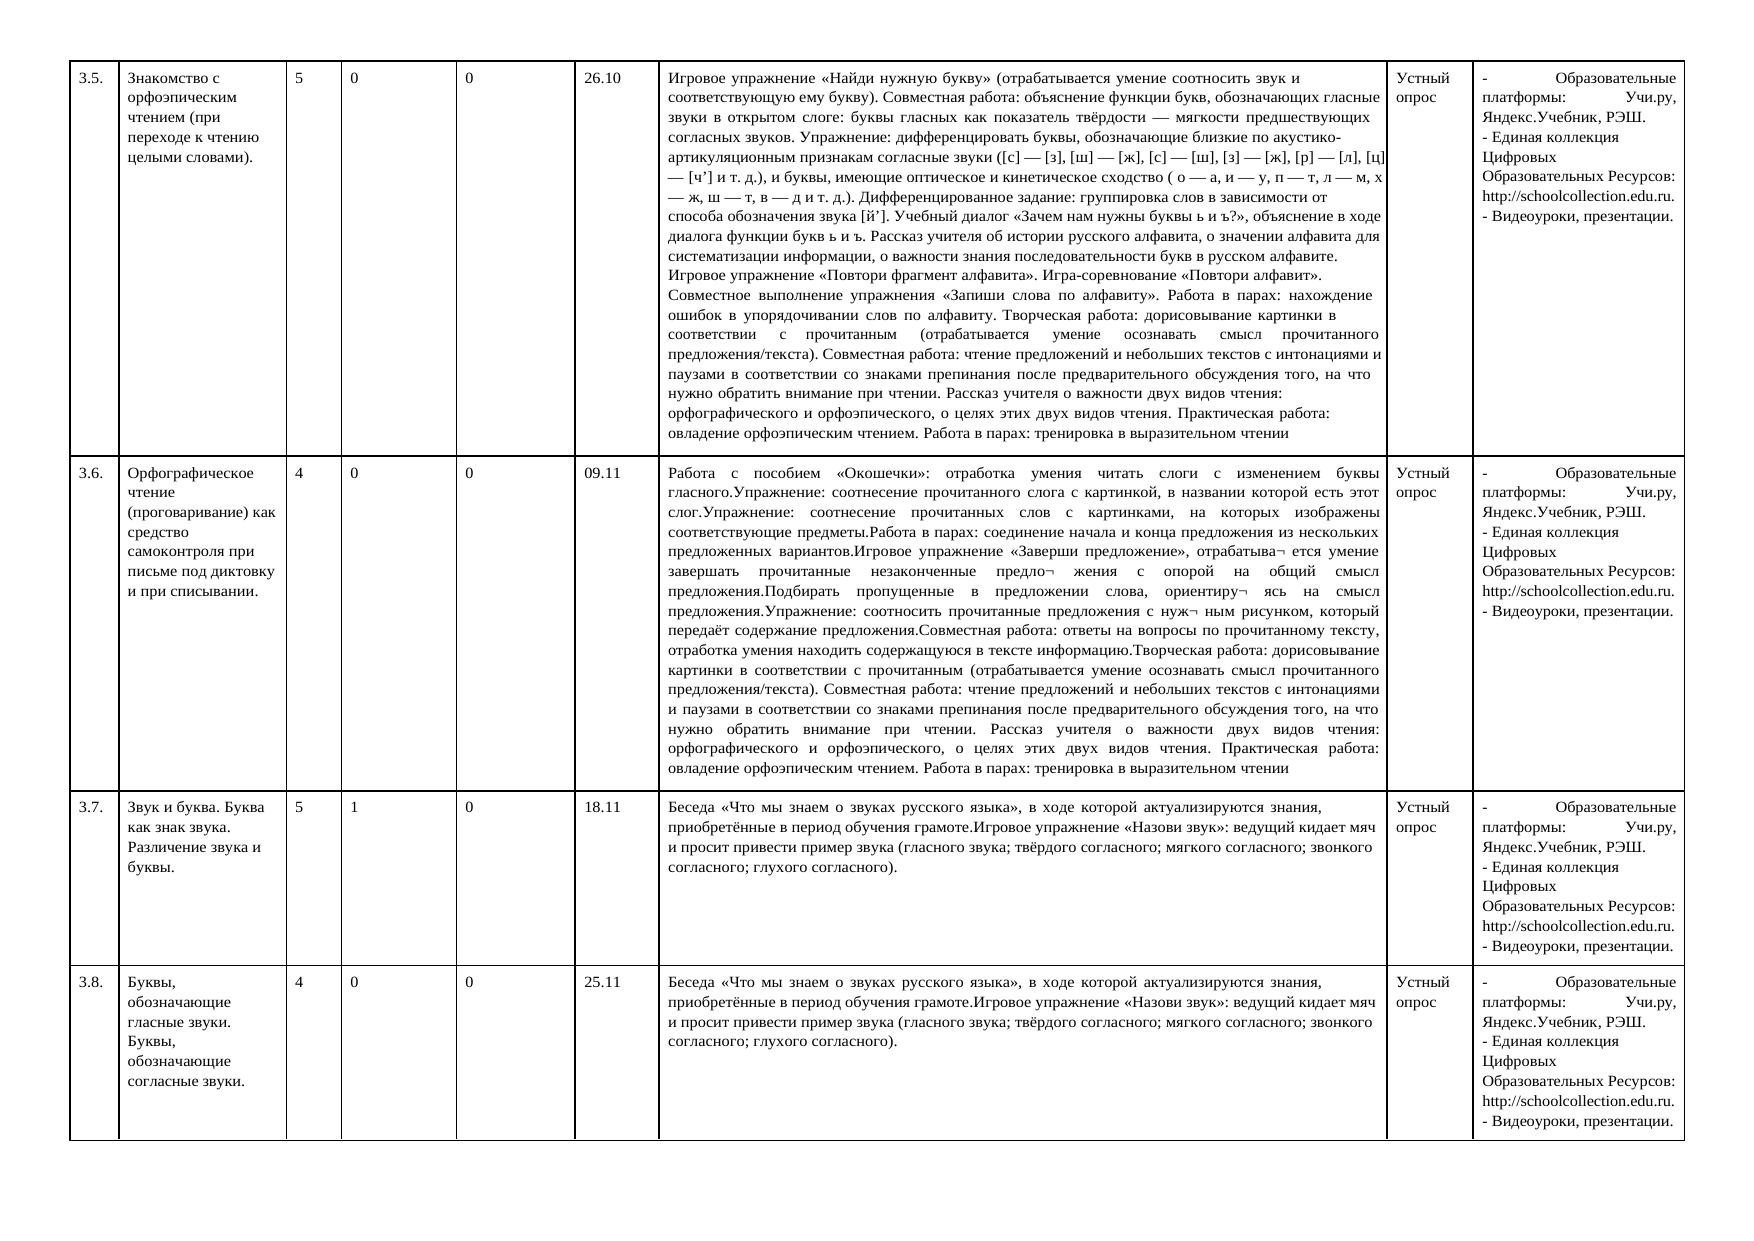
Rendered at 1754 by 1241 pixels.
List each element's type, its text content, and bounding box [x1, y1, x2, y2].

table_cell 4 [287, 966, 341, 1139]
table_header 0 [342, 62, 456, 455]
table_cell Беседа «Что мы знаем о звуках русского языка», в ходе которой актуализируются знания, приобретённые в период обучения грамоте.Игровое упражнение «Назови звук»: ведущий кидает мяч и просит привести пример звука (гласного звука; твёрдого согласного; мягкого согласного; звонкого согласного; глухого согласного). [660, 966, 1386, 1139]
table_cell Работа с пособием «Окошечки»: отработка умения читать слоги с изменением буквы гласного.Упражнение: соотнесение прочитанного слога с картинкой, в названии которой есть этот слог.Упражнение: соотнесение прочитанных слов с картинками, на которых изображены соответствующие предметы.Работа в парах: соединение начала и конца предложения из нескольких предложенных вариантов.Игровое упражнение «Заверши предложение», отрабатыва¬ ется умение завершать прочитанные незаконченные предло¬ жения с опорой на общий смысл предложения.Подбирать пропущенные в предложении слова, ориентиру¬ ясь на смысл предложения.Упражнение: соотносить прочитанные предложения с нуж¬ ным рисунком, который передаёт содержание предложения.Совместная работа: ответы на вопросы по прочитанному тексту, отработка умения находить содержащуюся в тексте информацию.Творческая работа: дорисовывание картинки в соответствии с прочитанным (отрабатывается умение осознавать смысл прочитанного предложения/текста). Совместная работа: чтение предложений и небольших текстов с интонациями и паузами в соответствии со знаками препинания после предварительного обсуждения того, на что нужно обратить внимание при чтении. Рассказ учителя о важности двух видов чтения: орфографического и орфоэпического, о целях этих двух видов чтения. Практическая работа: овладение орфоэпическим чтением. Работа в парах: тренировка в выразительном чтении [660, 457, 1386, 790]
table_cell Орфографическое чтение (проговаривание) как средство самоконтроля при письме под диктовку и при списывании. [120, 457, 286, 790]
table_header Игровое упражнение «Найди нужную букву» (отрабатывается умение соотносить звук и соответствующую ему букву). Совместная работа: объяснение функции букв, обозначающих гласные звуки в открытом слоге: буквы гласных как показатель твёрдости — мягкости предшествующих согласных звуков. Упражнение: дифференцировать буквы, обозначающие близкие по акустико- артикуляционным признакам согласные звуки ([с] — [з], [ш] — [ж], [с] — [ш], [з] — [ж], [р] — [л], [ц] [ч’] и т. д.), и буквы, имеющие оптическое и кинетическое сходство ( о — а, и — у, п — т, л — м, х ж, ш — т, в — д и т. д.). Дифференцированное задание: группировка слов в зависимости от способа обозначения звука [й’]. Учебный диалог «Зачем нам нужны буквы ь и ъ?», объяснение в ходе диалога функции букв ь и ъ. Рассказ учителя об истории русского алфавита, о значении алфавита для систематизации информации, о важности знания последовательности букв в русском алфавите. Игровое упражнение «Повтори фрагмент алфавита». Игра-соревнование «Повтори алфавит». Совместное выполнение упражнения «Запиши слова по алфавиту». Работа в парах: нахождение ошибок в упорядочивании слов по алфавиту. Творческая работа: дорисовывание картинки в соответствии с прочитанным (отрабатывается умение осознавать смысл прочитанного предложения/текста). Совместная работа: чтение предложений и небольших текстов с интонациями и паузами в соответствии со знаками препинания после предварительного обсуждения того, на что нужно обратить внимание при чтении. Рассказ учителя о важности двух видов чтения: орфографического и орфоэпического, о целях этих двух видов чтения. Практическая работа: овладение орфоэпическим чтением. Работа в парах: тренировка в выразительном чтении [660, 62, 1386, 455]
table_cell Устный опрос [1388, 457, 1472, 790]
table_cell Устный опрос [1388, 966, 1472, 1139]
table_header 3.5. [71, 62, 118, 455]
table_cell 0 [457, 792, 574, 965]
table_cell 0 [457, 966, 574, 1139]
table_cell 09.11 [576, 457, 658, 790]
table_header 5 [287, 62, 341, 455]
table_cell 3.8. [71, 966, 118, 1139]
table_cell 25.11 [576, 966, 658, 1139]
table_cell 0 [342, 457, 456, 790]
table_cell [1474, 966, 1684, 1139]
table_cell Звук и буква. Буква как знак звука. Различение звука и буквы. [120, 792, 286, 965]
table_cell 3.6. [71, 457, 118, 790]
table_header 0 [457, 62, 574, 455]
table_cell 1 [342, 792, 456, 965]
table_cell Буквы, обозначающие гласные звуки. Буквы, обозначающие согласные звуки. [120, 966, 286, 1139]
table_cell 0 [457, 457, 574, 790]
table_cell 4 [287, 457, 341, 790]
table_cell 18.11 [576, 792, 658, 965]
table_cell 0 [342, 966, 456, 1139]
table_header 26.10 [576, 62, 658, 455]
table_header Устный опрос [1388, 62, 1472, 455]
table_cell 3.7. [71, 792, 118, 965]
table_cell Устный опрос [1388, 792, 1472, 965]
table_cell 5 [287, 792, 341, 965]
table_header Знакомство с орфоэпическим чтением (при переходе к чтению целыми словами). [120, 62, 286, 455]
table_cell Беседа «Что мы знаем о звуках русского языка», в ходе которой актуализируются знания, приобретённые в период обучения грамоте.Игровое упражнение «Назови звук»: ведущий кидает мяч и просит привести пример звука (гласного звука; твёрдого согласного; мягкого согласного; звонкого согласного; глухого согласного). [660, 792, 1386, 965]
table_header Образовательные платформы: Учи.ру, Яндекc.Учебник, РЭШ. Единая коллекция Цифровых Образовательных Ресурсов: http://schoolcollection.edu.ru. Видеоуроки, презентации. [1474, 62, 1684, 455]
